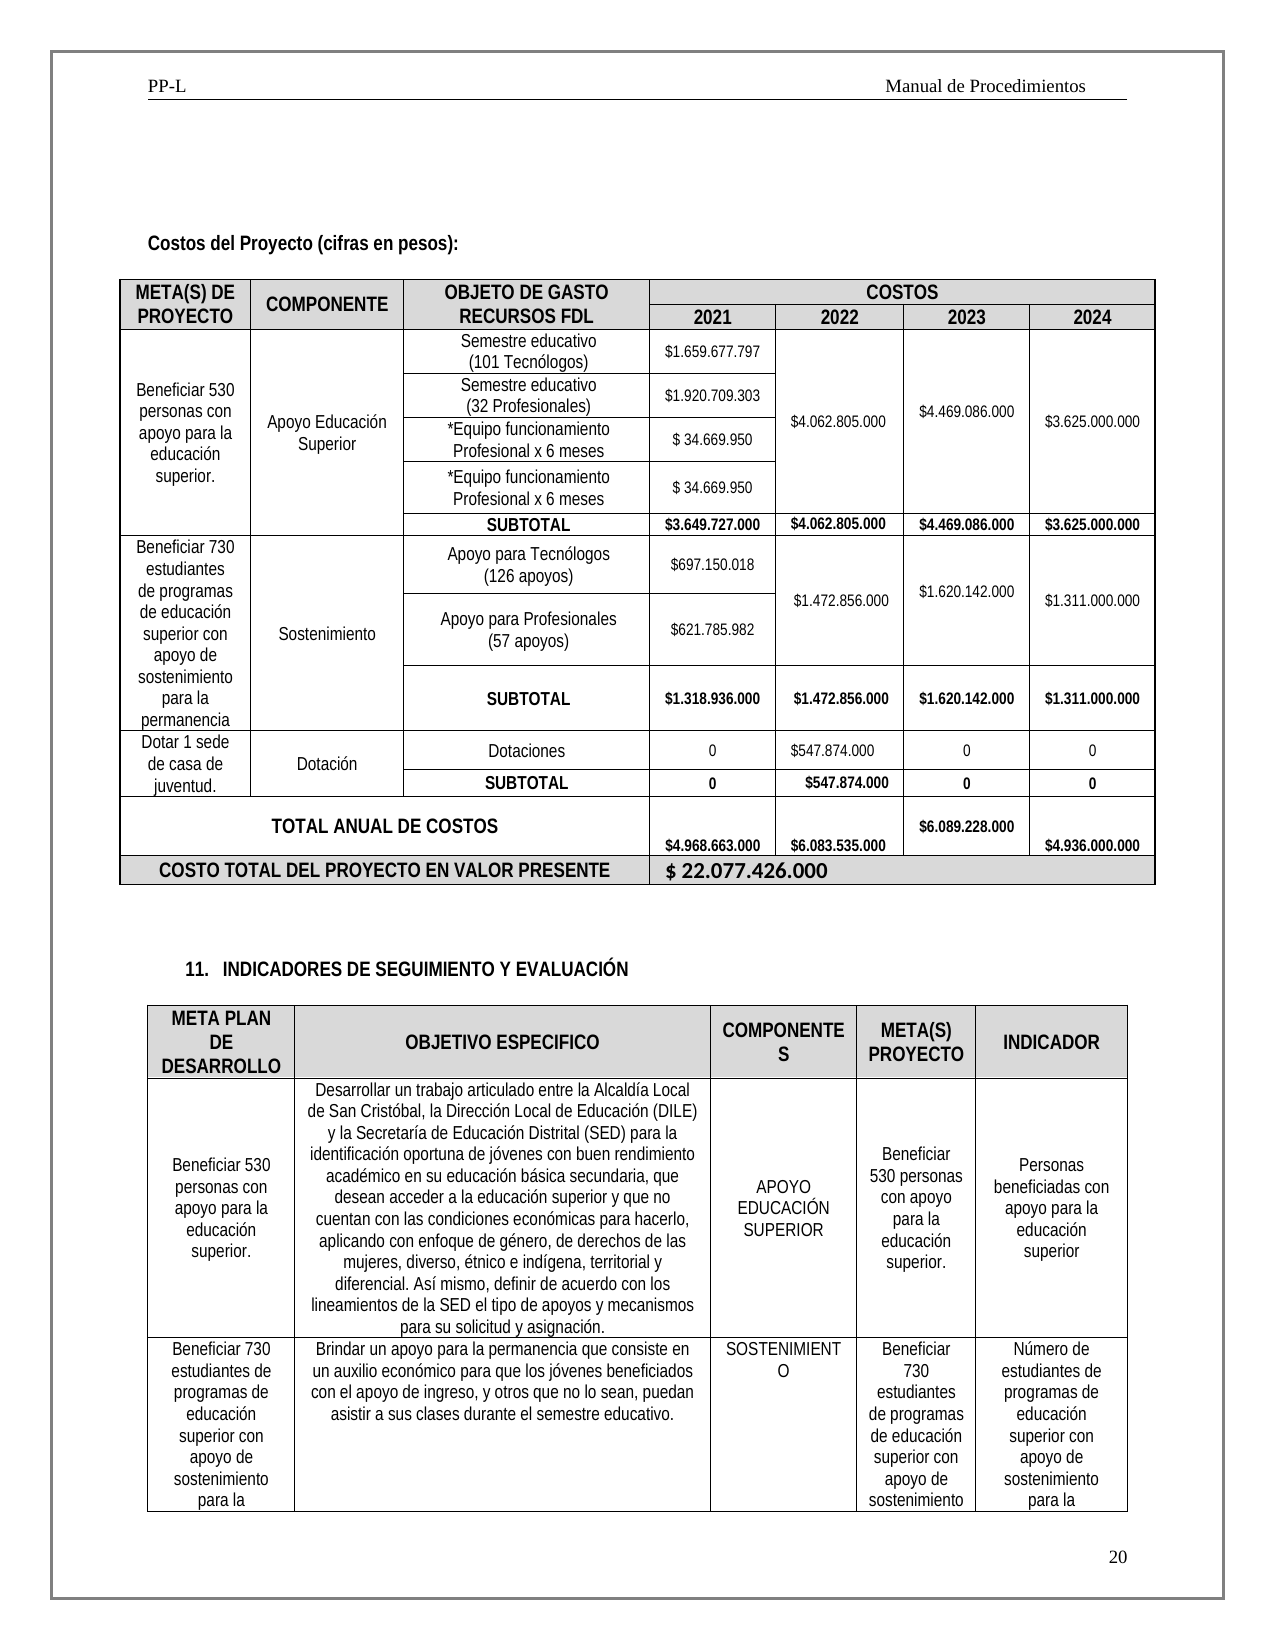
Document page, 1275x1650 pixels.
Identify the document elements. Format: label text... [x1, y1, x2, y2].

table_cell *Equipo funcionamiento Profesional x 6 meses [404, 418, 649, 461]
subtitle Costos del Proyecto (cifras en pesos): [148, 231, 1127, 255]
table_header COSTOS [650, 280, 1154, 304]
table_header COMPONENTES [711, 1006, 856, 1077]
table_header META(S) PROYECTO [857, 1006, 975, 1077]
table_cell 2021 [650, 305, 775, 329]
table_cell $4.062.805.000 [776, 330, 903, 513]
table_cell $6.089.228.000 [904, 797, 1029, 855]
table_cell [295, 1338, 710, 1511]
table_header COMPONENTE [251, 280, 403, 329]
table_cell Dotaciones [404, 731, 649, 769]
table_cell SOSTENIMIENTO [711, 1338, 856, 1511]
table_cell $1.920.709.303 [650, 374, 775, 417]
table_cell Personas beneficiadas con apoyo para la educación superior [976, 1079, 1127, 1337]
table_cell $697.150.018 [650, 536, 775, 593]
table_cell $4.469.086.000 [904, 514, 1029, 535]
table_cell Apoyo para Profesionales (57 apoyos) [404, 594, 649, 665]
table_cell 0 [904, 731, 1029, 769]
table_cell Dotar 1 sede de casa de juventud. [121, 731, 250, 796]
table_cell $1.311.000.000 [1030, 536, 1154, 665]
table_cell SUBTOTAL [404, 666, 649, 730]
table_cell Apoyo Educación Superior [251, 330, 403, 535]
table_cell Beneficiar 530 personas con apoyo para la educación superior. [121, 330, 250, 535]
table_cell $621.785.982 [650, 594, 775, 665]
table_cell COSTO TOTAL DEL PROYECTO EN VALOR PRESENTE [121, 856, 649, 884]
table_cell $4.469.086.000 [904, 330, 1029, 513]
table_cell $4.968.663.000 [650, 797, 775, 855]
table_cell $4.062.805.000 [776, 514, 903, 535]
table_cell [857, 1338, 975, 1511]
table_cell *Equipo funcionamiento Profesional x 6 meses [404, 462, 649, 513]
table_cell $ 34.669.950 [650, 462, 775, 513]
table_cell $3.625.000.000 [1030, 330, 1154, 513]
table_cell 2024 [1030, 305, 1154, 329]
table_cell 2022 [776, 305, 903, 329]
table_cell 0 [650, 731, 775, 769]
table_cell TOTAL ANUAL DE COSTOS [121, 797, 649, 855]
table_cell $1.659.677.797 [650, 330, 775, 373]
table_cell Beneficiar 530 personas con apoyo para la educación superior. [857, 1079, 975, 1337]
table_cell Sostenimiento [251, 536, 403, 730]
table_cell $1.318.936.000 [650, 666, 775, 730]
table_cell 0 [1030, 770, 1154, 796]
table_cell $547.874.000 [776, 731, 903, 769]
table_cell $1.620.142.000 [904, 536, 1029, 665]
table_header META PLAN DE DESARROLLO [148, 1006, 294, 1077]
subtitle INDICADORES DE SEGUIMIENTO Y EVALUACIÓN [185, 957, 1127, 981]
table_cell $3.625.000.000 [1030, 514, 1154, 535]
table_cell $4.936.000.000 [1030, 797, 1154, 855]
table_cell Beneficiar 730 estudiantes de programas de educación superior con apoyo de sostenimiento para la permanencia [121, 536, 250, 730]
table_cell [976, 1338, 1127, 1511]
table_cell Semestre educativo (32 Profesionales) [404, 374, 649, 417]
table_cell $547.874.000 [776, 770, 903, 796]
table_cell 0 [904, 770, 1029, 796]
table_cell $ 34.669.950 [650, 418, 775, 461]
table_cell Semestre educativo (101 Tecnólogos) [404, 330, 649, 373]
table_cell Apoyo para Tecnólogos (126 apoyos) [404, 536, 649, 593]
table_cell $1.620.142.000 [904, 666, 1029, 730]
table_cell SUBTOTAL [404, 514, 649, 535]
table_cell 0 [1030, 731, 1154, 769]
table_cell SUBTOTAL [404, 770, 649, 796]
table_cell Desarrollar un trabajo articulado entre la Alcaldía Local de San Cristóbal, la Dirección Local de Educación (DILE) y la Secretaría de Educación Distrital (SED) para la identificación oportuna de jóvenes con buen rendimiento académico en su educación básica secundaria, que desean acceder a la educación superior y que no cuentan con las condiciones económicas para hacerlo, aplicando con enfoque de género, de derechos de las mujeres, diverso, étnico e indígena, territorial y diferencial. Así mismo, definir de acuerdo con los lineamientos de la SED el tipo de apoyos y mecanismos para su solicitud y asignación. [295, 1079, 710, 1337]
table_cell $3.649.727.000 [650, 514, 775, 535]
table_cell $1.311.000.000 [1030, 666, 1154, 730]
table_header META(S) DE PROYECTO [121, 280, 250, 329]
table_cell $6.083.535.000 [776, 797, 903, 855]
table_cell $ 22.077.426.000 [650, 856, 1154, 884]
table_header OBJETO DE GASTO RECURSOS FDL [404, 280, 649, 329]
table_cell Beneficiar 530 personas con apoyo para la educación superior. [148, 1079, 294, 1337]
table_cell $1.472.856.000 [776, 666, 903, 730]
table_cell 0 [650, 770, 775, 796]
table_cell Dotación [251, 731, 403, 796]
table_cell APOYO EDUCACIÓN SUPERIOR [711, 1079, 856, 1337]
table_cell 2023 [904, 305, 1029, 329]
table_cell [148, 1338, 294, 1511]
table_header INDICADOR [976, 1006, 1127, 1077]
table_header OBJETIVO ESPECIFICO [295, 1006, 710, 1077]
table_cell $1.472.856.000 [776, 536, 903, 665]
